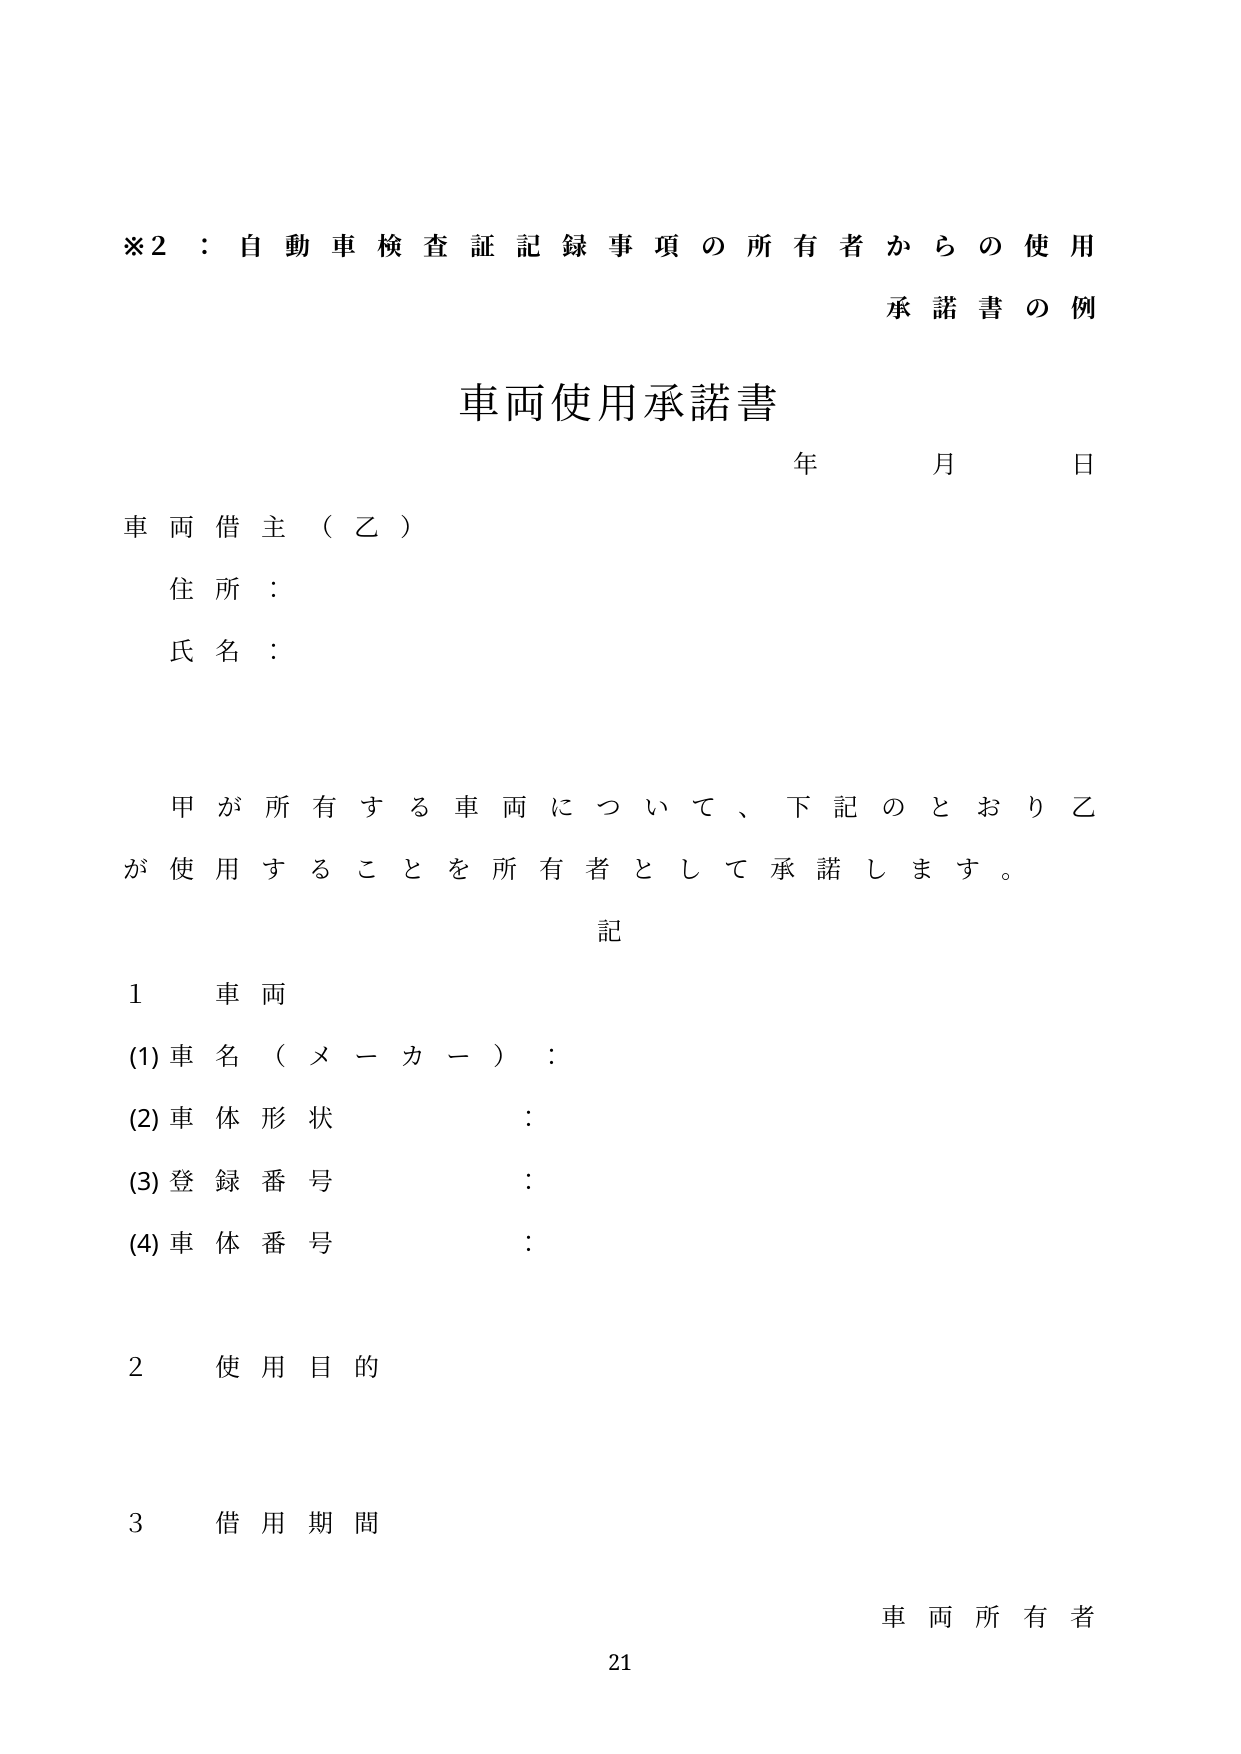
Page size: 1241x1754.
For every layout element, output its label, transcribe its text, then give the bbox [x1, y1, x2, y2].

text ２ 使用目的 [123, 1335, 1117, 1397]
text １ 車両 [123, 961, 1117, 1023]
text (1) 車名（メーカー）： [123, 1023, 1117, 1086]
text 年 月 日 [123, 432, 1117, 494]
text ※２：自動車検査証記録事項の所有者からの使用承諾書の例 [123, 214, 1117, 338]
text 車両借主（乙） [123, 494, 1117, 556]
text 住所： [123, 556, 1117, 619]
text (3) 登録番号 ： [123, 1148, 1117, 1210]
text ３ 借用期間 [123, 1491, 1117, 1553]
text 氏名： [123, 619, 1117, 681]
text (2) 車体形状 ： [123, 1086, 1117, 1148]
text 車両使用承諾書 [123, 369, 1117, 432]
text 記 [123, 899, 1117, 961]
text 甲が所有する車両について、下記のとおり乙が使用することを所有者として承諾します。 [123, 774, 1117, 899]
text (4) 車体番号 ： [123, 1210, 1117, 1273]
text 車両所有者（甲） [123, 1584, 1117, 1646]
